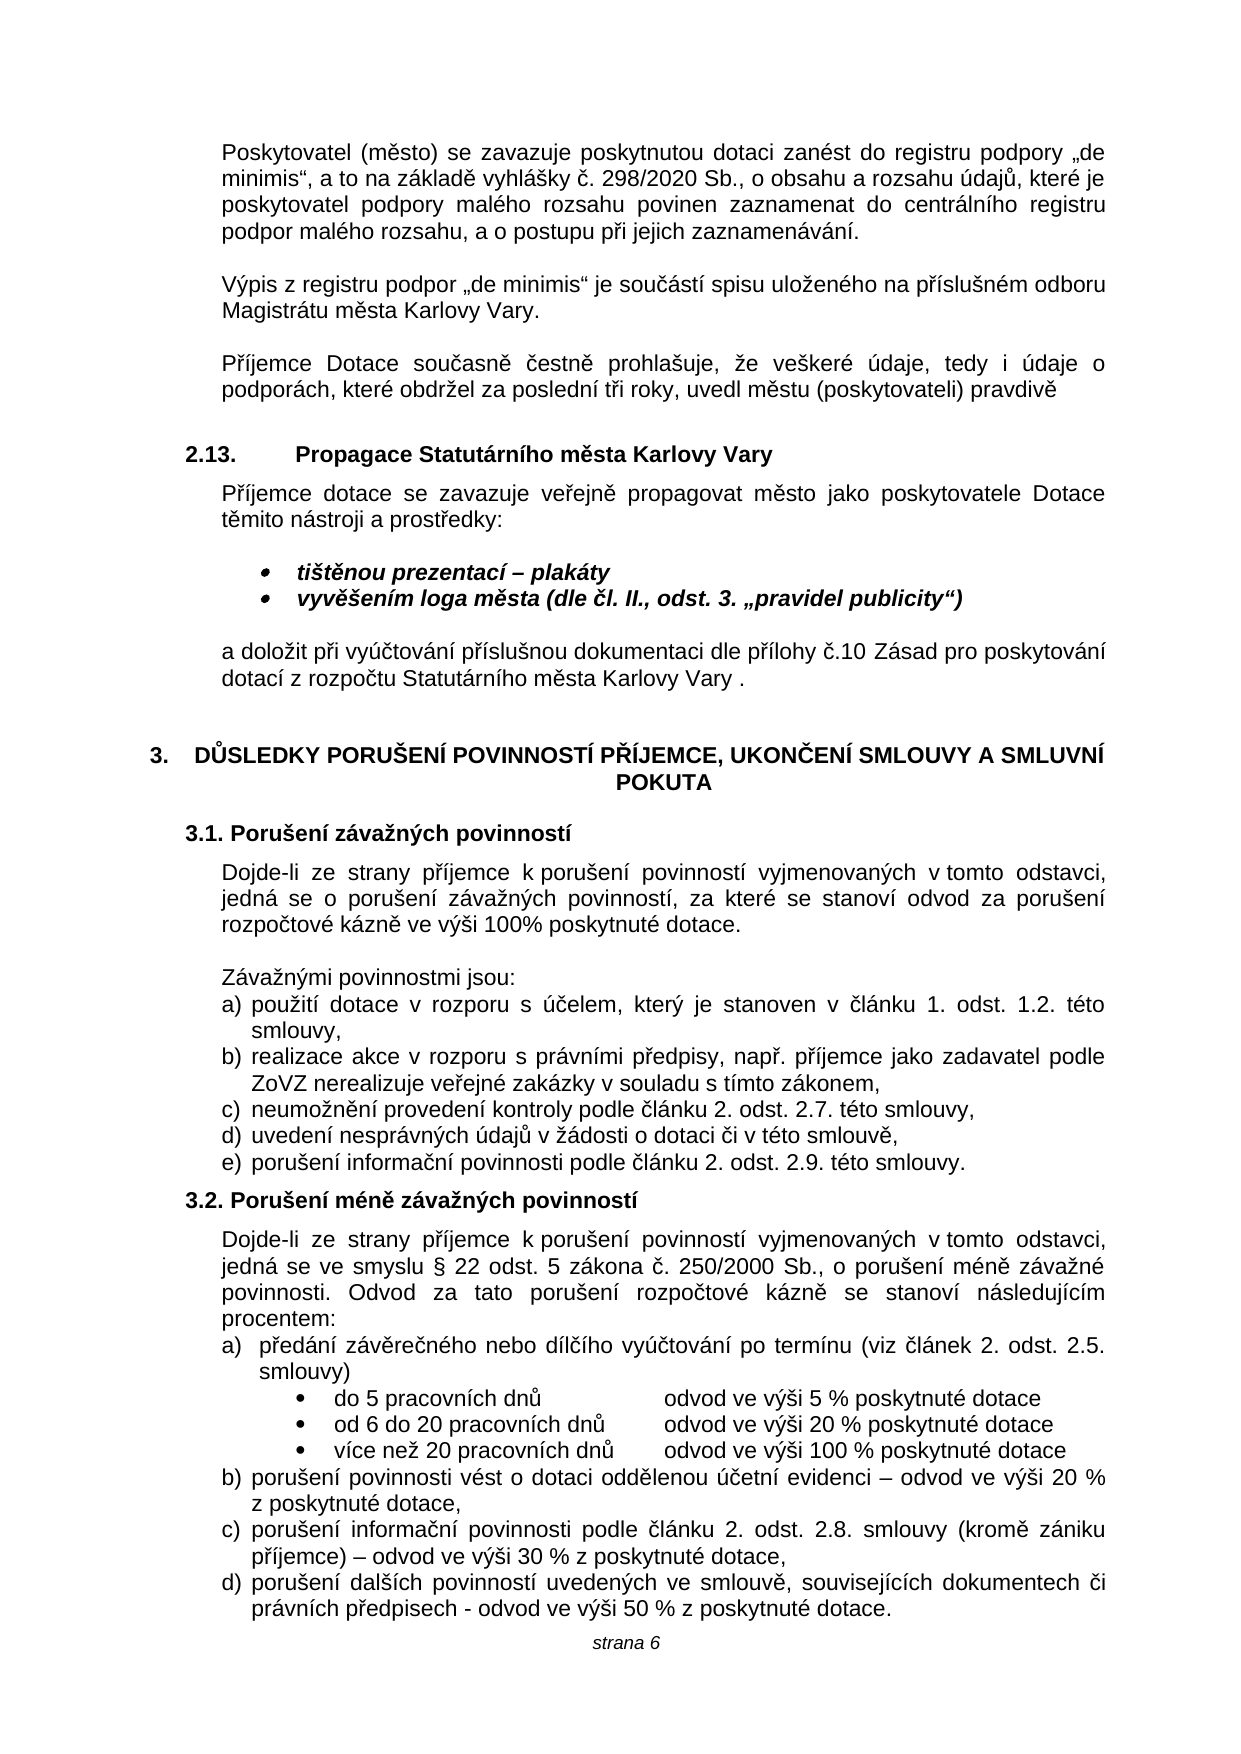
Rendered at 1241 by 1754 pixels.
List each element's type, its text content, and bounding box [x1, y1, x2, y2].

text Příjemce dotace se zavazuje veřejně propagovat město jako poskytovatele Dotace těmito nástroji a prostředky: [221, 480, 1106, 533]
list Dojde-li ze strany příjemce k porušení povinností vyjmenovaných v tomto odstavci, jedná se ve smyslu § 22 odst. 5 zákona č. 250/2000 Sb., o porušení méně závažné povinnosti. Odvod za tato porušení rozpočtové kázně se stanoví následujícím procentem: [221, 1226, 1106, 1332]
list uvedení nesprávných údajů v žádosti o dotaci či v této smlouvě, [221, 1122, 1106, 1149]
list porušení povinnosti vést o dotaci oddělenou účetní evidenci – odvod ve výši 20 % z poskytnuté dotace, [221, 1463, 1106, 1516]
list Dojde-li ze strany příjemce k porušení povinností vyjmenovaných v tomto odstavci, jedná se o porušení závažných povinností, za které se stanoví odvod za porušení rozpočtové kázně ve výši 100% poskytnuté dotace. [221, 859, 1106, 938]
list použití dotace v rozporu s účelem, který je stanoven v článku 1. odst. 1.2. této smlouvy, [221, 991, 1106, 1043]
list od 6 do 20 pracovních dnů odvod ve výši 20 % poskytnuté dotace [296, 1411, 1106, 1437]
list vyvěšením loga města (dle čl. II., odst. 3. „pravidel publicity“) [259, 585, 1106, 612]
list neumožnění provedení kontroly podle článku 2. odst. 2.7. této smlouvy, [221, 1096, 1106, 1122]
text a doložit při vyúčtování příslušnou dokumentaci dle přílohy č.10 Zásad pro poskytování dotací z rozpočtu Statutárního města Karlovy Vary . [221, 638, 1106, 691]
list Závažnými povinnostmi jsou: [221, 964, 1106, 991]
list porušení informační povinnosti podle článku 2. odst. 2.9. této smlouvy. [221, 1149, 1106, 1175]
text Příjemce Dotace současně čestně prohlašuje, že veškeré údaje, tedy i údaje o podporách, které obdržel za poslední tři roky, uvedl městu (poskytovateli) pravdivě [221, 349, 1106, 402]
list více než 20 pracovních dnů odvod ve výši 100 % poskytnuté dotace [296, 1437, 1106, 1463]
text Propagace Statutárního města Karlovy Vary [185, 441, 1106, 467]
text Výpis z registru podpor „de minimis“ je součástí spisu uloženého na příslušném odboru Magistrátu města Karlovy Vary. [221, 271, 1106, 323]
list tištěnou prezentací – plakáty [259, 559, 1106, 585]
text Porušení méně závažných povinností [185, 1187, 1106, 1214]
list realizace akce v rozporu s právními předpisy, např. příjemce jako zadavatel podle ZoVZ nerealizuje veřejné zakázky v souladu s tímto zákonem, [221, 1043, 1106, 1096]
text DŮSLEDKY PORUŠENÍ POVINNOSTÍ PŘÍJEMCE, ukončení smlouvy a smluvní pokuta [148, 742, 1106, 795]
list předání závěrečného nebo dílčího vyúčtování po termínu (viz článek 2. odst. 2.5. smlouvy) [221, 1332, 1106, 1384]
list do 5 pracovních dnů odvod ve výši 5 % poskytnuté dotace [296, 1384, 1106, 1411]
text Porušení závažných povinností [185, 820, 1106, 846]
list porušení dalších povinností uvedených ve smlouvě, souvisejících dokumentech či právních předpisech - odvod ve výši 50 % z poskytnuté dotace. [221, 1569, 1106, 1622]
list porušení informační povinnosti podle článku 2. odst. 2.8. smlouvy (kromě zániku příjemce) – odvod ve výši 30 % z poskytnuté dotace, [221, 1516, 1106, 1569]
text Poskytovatel (město) se zavazuje poskytnutou dotaci zanést do registru podpory „de minimis“, a to na základě vyhlášky č. 298/2020 Sb., o obsahu a rozsahu údajů, které je poskytovatel podpory malého rozsahu povinen zaznamenat do centrálního registru podpor malého rozsahu, a o postupu při jejich zaznamenávání. [221, 139, 1106, 244]
